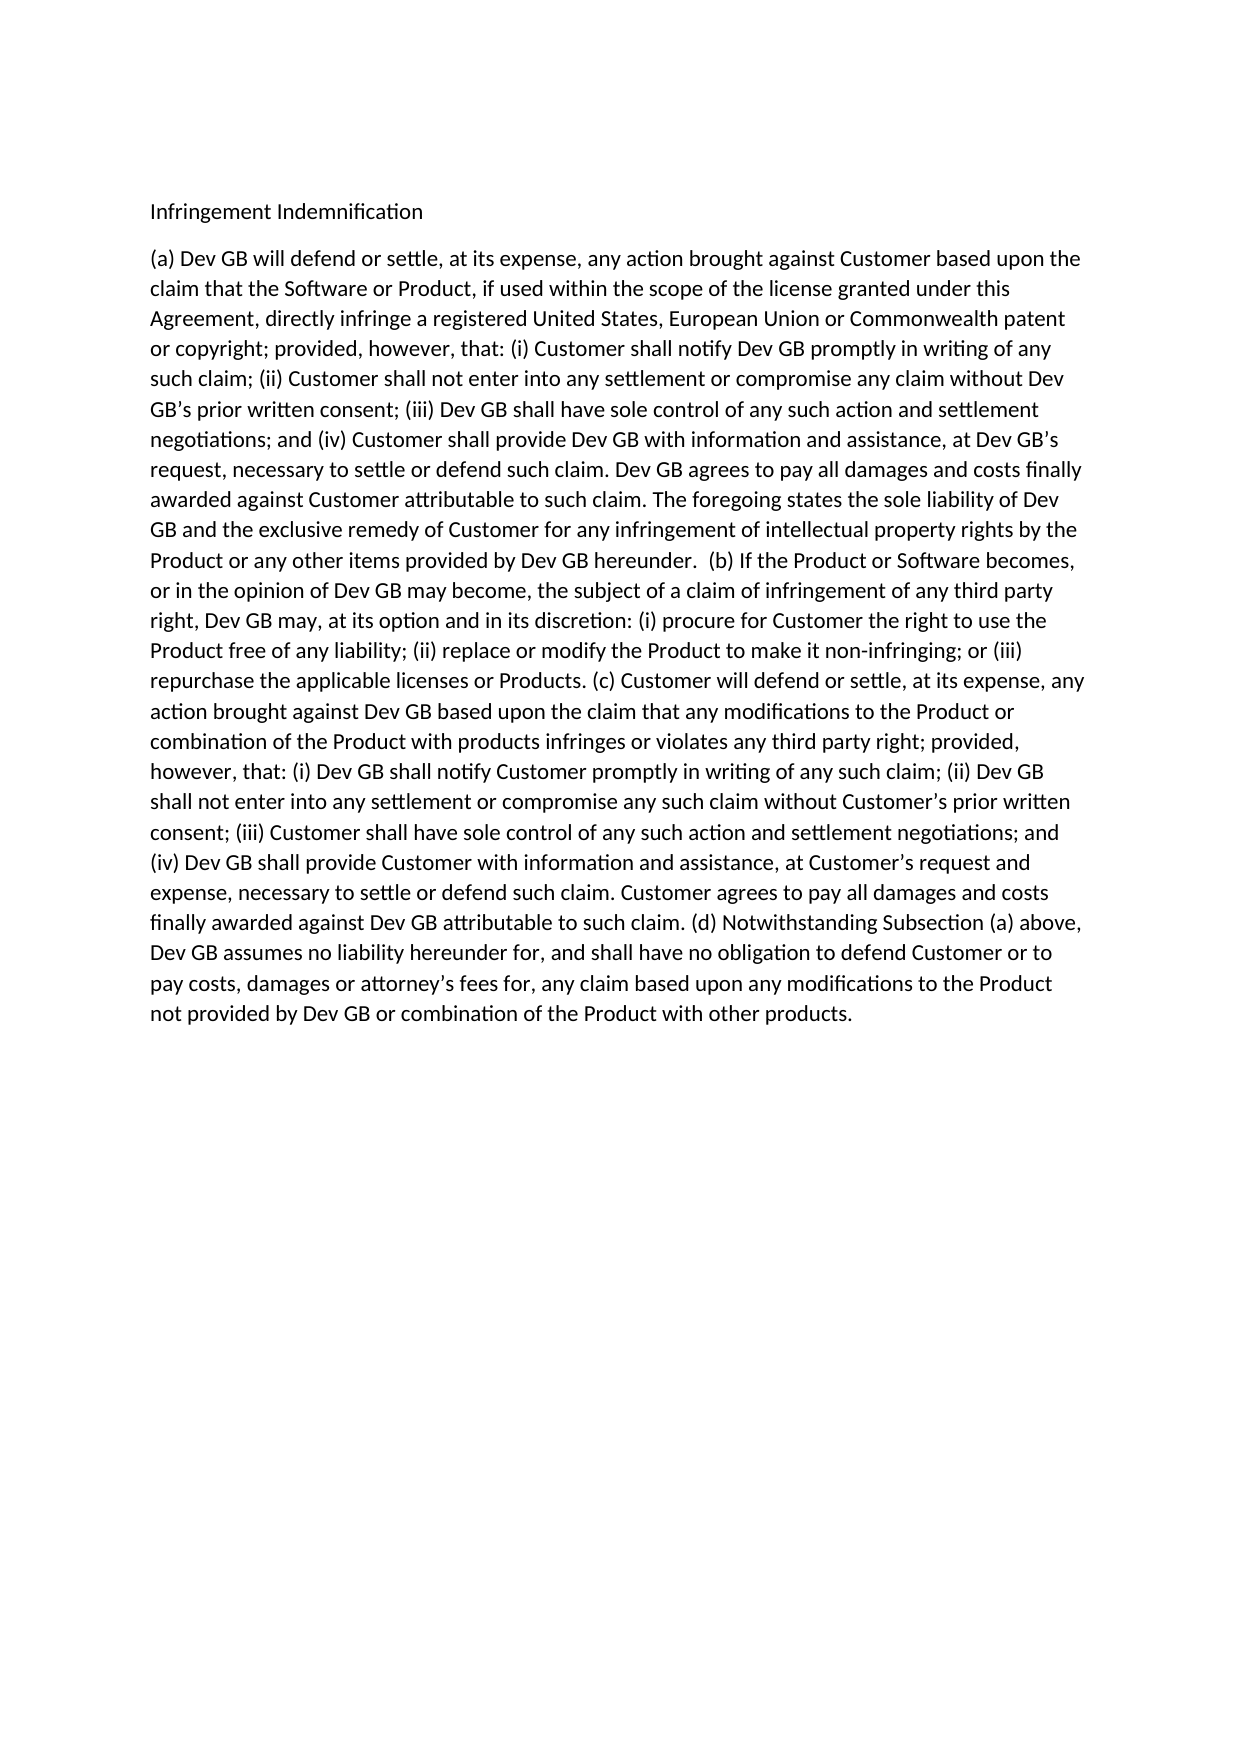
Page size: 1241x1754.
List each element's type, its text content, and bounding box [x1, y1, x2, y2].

text Infringement Indemnification [150, 197, 1090, 225]
text (a) Dev GB will defend or settle, at its expense, any action brought against Customer based upon the claim that the Software or Product, if used within the scope of the license granted under this Agreement, directly infringe a registered United States, European Union or Commonwealth patent or copyright; provided, however, that: (i) Customer shall notify Dev GB promptly in writing of any such claim; (ii) Customer shall not enter into any settlement or compromise any claim without Dev GB’s prior written consent; (iii) Dev GB shall have sole control of any such action and settlement negotiations; and (iv) Customer shall provide Dev GB with information and assistance, at Dev GB’s request, necessary to settle or defend such claim. Dev GB agrees to pay all damages and costs finally awarded against Customer attributable to such claim. The foregoing states the sole liability of Dev GB and the exclusive remedy of Customer for any infringement of intellectual property rights by the Product or any other items provided by Dev GB hereunder. (b) If the Product or Software becomes, or in the opinion of Dev GB may become, the subject of a claim of infringement of any third party right, Dev GB may, at its option and in its discretion: (i) procure for Customer the right to use the Product free of any liability; (ii) replace or modify the Product to make it non-infringing; or (iii) repurchase the applicable licenses or Products. (c) Customer will defend or settle, at its expense, any action brought against Dev GB based upon the claim that any modifications to the Product or combination of the Product with products infringes or violates any third party right; provided, however, that: (i) Dev GB shall notify Customer promptly in writing of any such claim; (ii) Dev GB shall not enter into any settlement or compromise any such claim without Customer’s prior written consent; (iii) Customer shall have sole control of any such action and settlement negotiations; and (iv) Dev GB shall provide Customer with information and assistance, at Customer’s request and expense, necessary to settle or defend such claim. Customer agrees to pay all damages and costs finally awarded against Dev GB attributable to such claim. (d) Notwithstanding Subsection (a) above, Dev GB assumes no liability hereunder for, and shall have no obligation to defend Customer or to pay costs, damages or attorney’s fees for, any claim based upon any modifications to the Product not provided by Dev GB or combination of the Product with other products. [150, 244, 1090, 1027]
